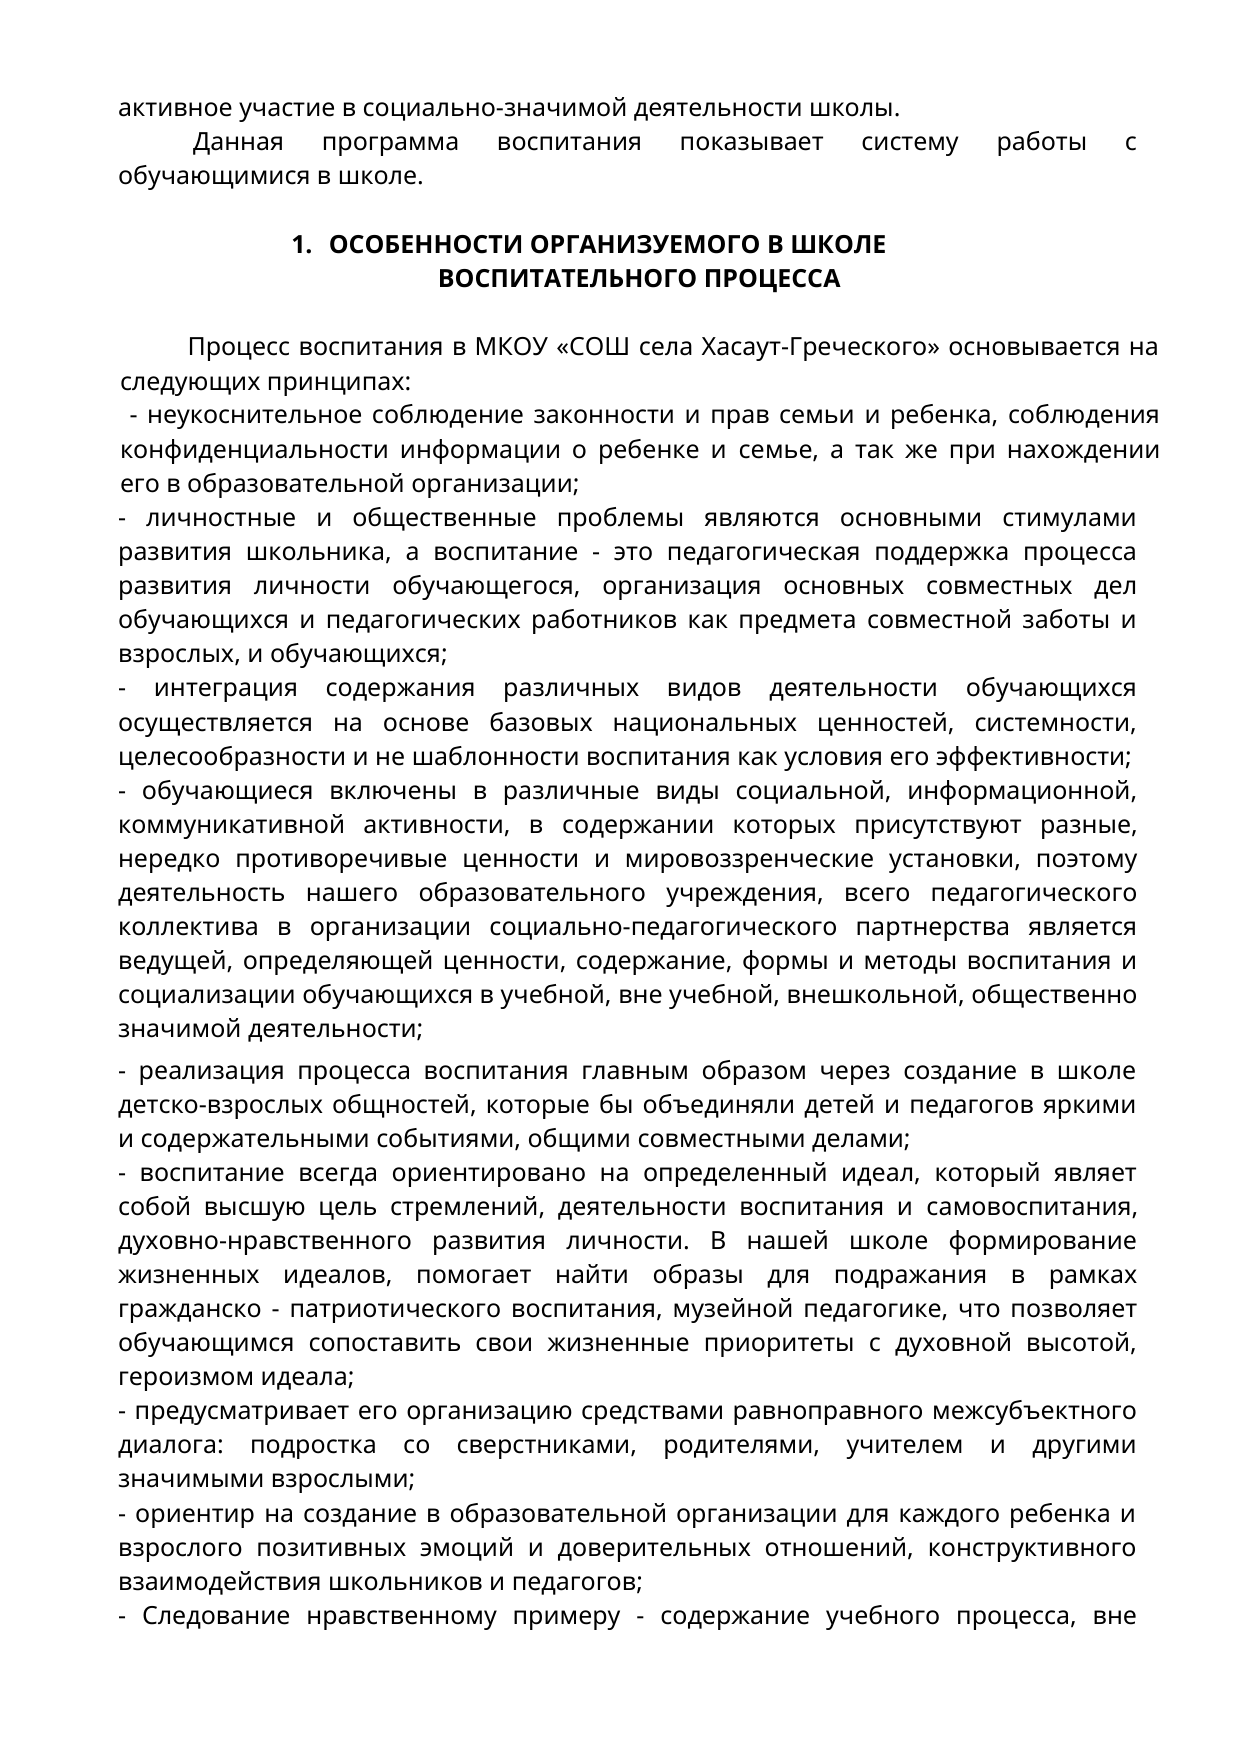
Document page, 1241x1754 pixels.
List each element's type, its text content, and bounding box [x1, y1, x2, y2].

list - предусматривает его организацию средствами равноправного межсубъектного диалога: подростка со сверстниками, родителями, учителем и другими значимыми взрослыми; [118, 1393, 1138, 1495]
text Данная программа воспитания показывает систему работы с обучающимися в школе. [118, 124, 1138, 192]
text Процесс воспитания в МКОУ «СОШ села Хасаут-Греческого» основывается на следующих принципах: [120, 329, 1161, 397]
list - интеграция содержания различных видов деятельности обучающихся осуществляется на основе базовых национальных ценностей, системности, целесообразности и не шаблонности воспитания как условия его эффективности; [118, 670, 1138, 772]
list - реализация процесса воспитания главным образом через создание в школе детско-взрослых общностей, которые бы объединяли детей и педагогов яркими и содержательными событиями, общими совместными делами; [118, 1052, 1137, 1154]
list - обучающиеся включены в различные виды социальной, информационной, коммуникативной активности, в содержании которых присутствуют разные, нередко противоречивые ценности и мировоззренческие установки, поэтому деятельность нашего образовательного учреждения, всего педагогического коллектива в организации социально-педагогического партнерства является ведущей, определяющей ценности, содержание, формы и методы воспитания и социализации обучающихся в учебной, вне учебной, внешкольной, общественно значимой деятельности; [118, 773, 1138, 1045]
subtitle ОСОБЕННОСТИ ОРГАНИЗУЕМОГО В ШКОЛЕ ВОСПИТАТЕЛЬНОГО ПРОЦЕССА [183, 226, 994, 294]
list - воспитание всегда ориентировано на определенный идеал, который являет собой высшую цель стремлений, деятельности воспитания и самовоспитания, духовно-нравственного развития личности. В нашей школе формирование жизненных идеалов, помогает найти образы для подражания в рамках гражданско - патриотического воспитания, музейной педагогике, что позволяет обучающимся сопоставить свои жизненные приоритеты с духовной высотой, героизмом идеала; [118, 1154, 1138, 1393]
text - неукоснительное соблюдение законности и прав семьи и ребенка, соблюдения конфиденциальности информации о ребенке и семье, а так же при нахождении его в образовательной организации; [120, 397, 1161, 499]
list - личностные и общественные проблемы являются основными стимулами развития школьника, а воспитание - это педагогическая поддержка процесса развития личности обучающегося, организация основных совместных дел обучающихся и педагогических работников как предмета совместной заботы и взрослых, и обучающихся; [118, 500, 1138, 670]
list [118, 1597, 1138, 1631]
list - ориентир на создание в образовательной организации для каждого ребенка и взрослого позитивных эмоций и доверительных отношений, конструктивного взаимодействия школьников и педагогов; [118, 1495, 1138, 1597]
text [118, 89, 1138, 124]
